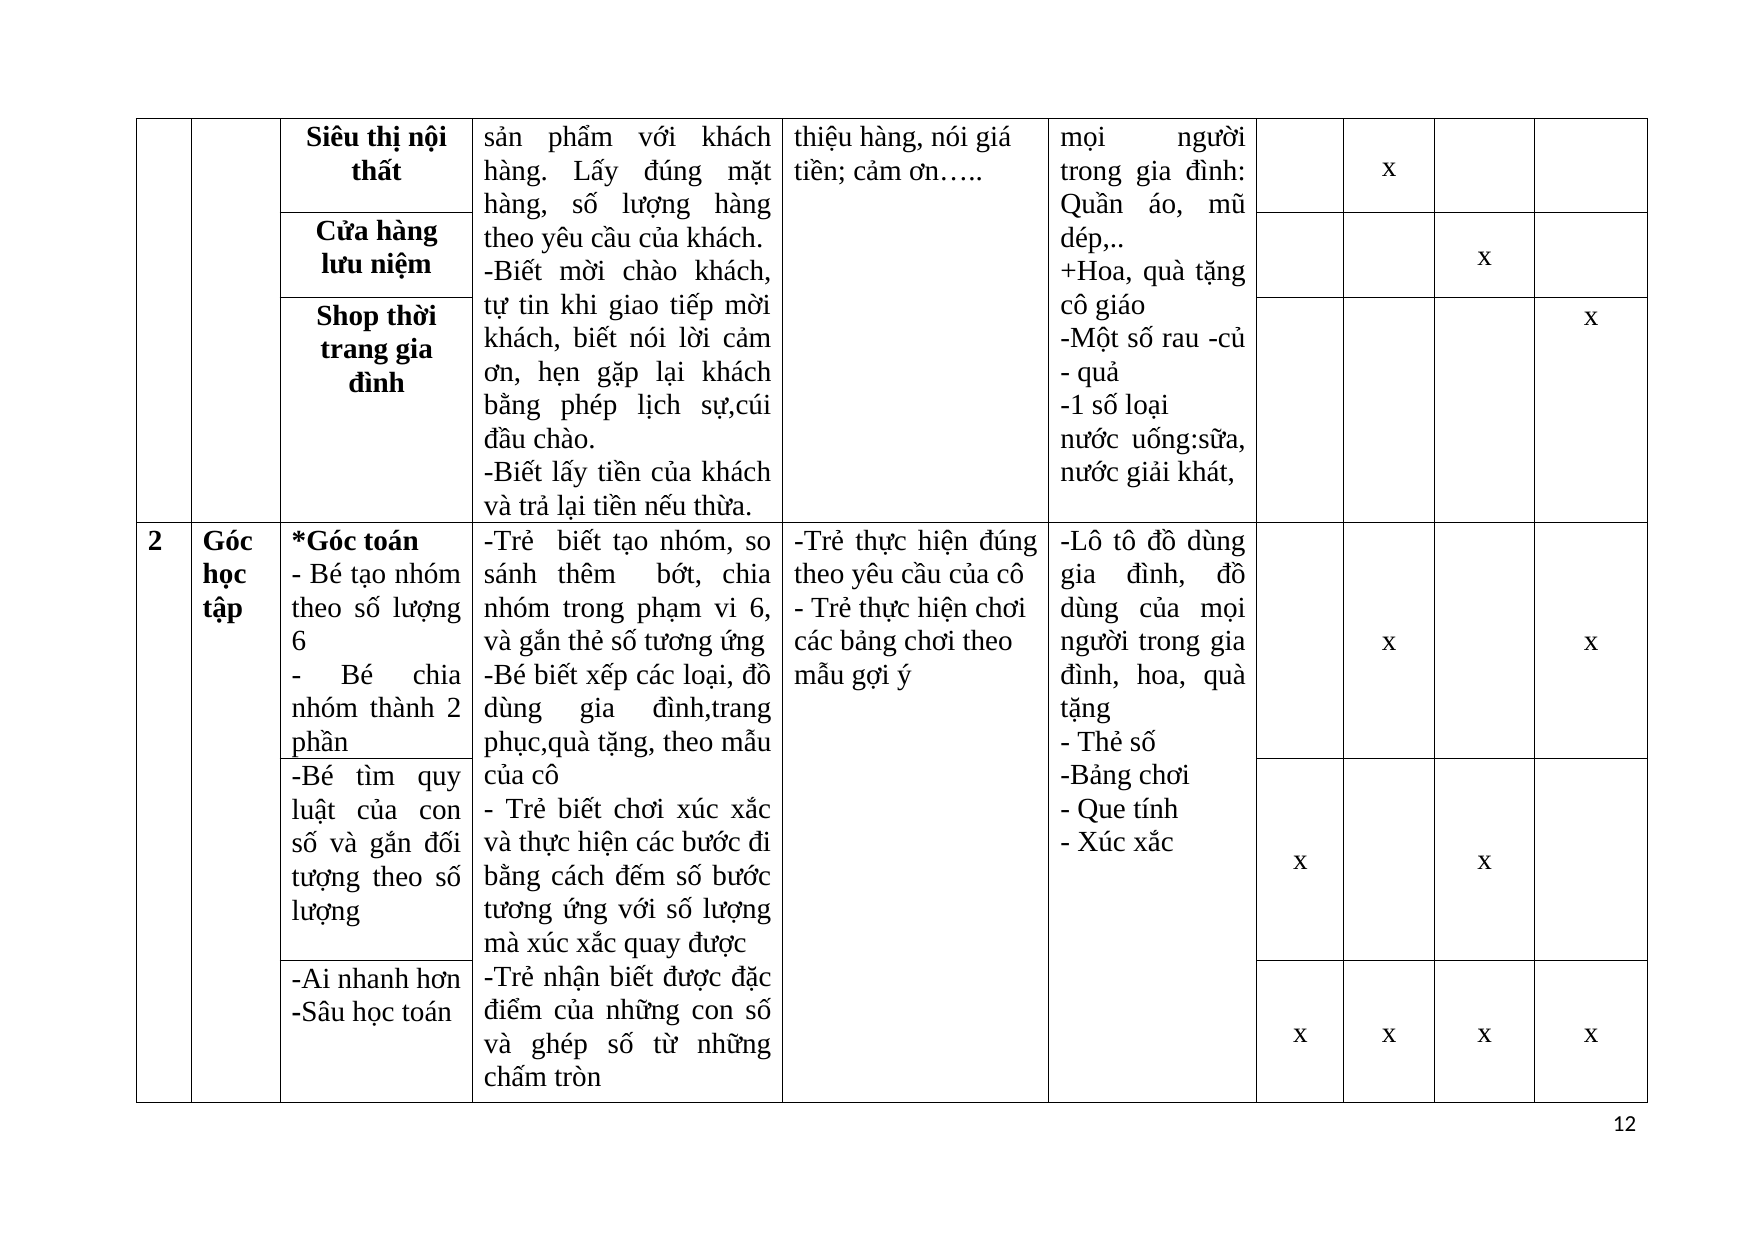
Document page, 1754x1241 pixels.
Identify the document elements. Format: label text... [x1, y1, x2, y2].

table_cell [1257, 213, 1343, 297]
table_cell 2 [137, 523, 191, 1102]
table_cell Siêu thị nội thất [281, 119, 472, 212]
table_cell x [1257, 961, 1343, 1102]
table_cell x [1344, 119, 1434, 212]
table_cell x [1535, 961, 1647, 1102]
table_cell x [1344, 523, 1434, 757]
table_cell *Góc toán - Bé tạo nhóm theo số lượng 6 - Bé chia nhóm thành 2 phần [281, 523, 472, 757]
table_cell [1049, 119, 1256, 522]
table_cell Cửa hàng lưu niệm [281, 213, 472, 297]
table_cell -Ai nhanh hơn -Sâu học toán [281, 961, 472, 1102]
table_cell Góc học tập [192, 523, 280, 1102]
table_cell -Lô tô đồ dùng gia đình, đồ dùng của mọi người trong gia đình, hoa, quà tặng - Thẻ số -Bảng chơi - Que tính - Xúc xắc [1049, 523, 1256, 1102]
table_cell [1344, 298, 1434, 522]
table_cell [1344, 213, 1434, 297]
table_cell [1435, 523, 1534, 757]
table_cell [1257, 523, 1343, 757]
table_cell x [1435, 961, 1534, 1102]
table_cell [1435, 298, 1534, 522]
table_cell x [1535, 298, 1647, 522]
table_cell x [1257, 759, 1343, 960]
table_cell x [1435, 213, 1534, 297]
table_cell [1344, 759, 1434, 960]
table_cell -Trẻ biết tạo nhóm, so sánh thêm bớt, chia nhóm trong phạm vi 6, và gắn thẻ số tương ứng -Bé biết xếp các loại, đồ dùng gia đình,trang phục,quà tặng, theo mẫu của cô - Trẻ biết chơi xúc xắc và thực hiện các bước đi bằng cách đếm số bước tương ứng với số lượng mà xúc xắc quay được -Trẻ nhận biết được đặc điểm của những con số và ghép số từ những chấm tròn [473, 523, 782, 1102]
table_cell x [1535, 523, 1647, 757]
table_cell Shop thời trang gia đình [281, 298, 472, 522]
table_cell -Bé tìm quy luật của con số và gắn đối tượng theo số lượng [281, 759, 472, 960]
table_cell [1257, 119, 1343, 212]
table_cell [1257, 298, 1343, 522]
table_cell [1435, 119, 1534, 212]
table_cell [1535, 119, 1647, 212]
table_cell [473, 119, 782, 522]
table_cell [1535, 759, 1647, 960]
table_cell x [1435, 759, 1534, 960]
table_cell x [1344, 961, 1434, 1102]
table_cell [1535, 213, 1647, 297]
table_cell -Trẻ thực hiện đúng theo yêu cầu của cô - Trẻ thực hiện chơi các bảng chơi theo mẫu gợi ý [783, 523, 1048, 1102]
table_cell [783, 119, 1048, 522]
